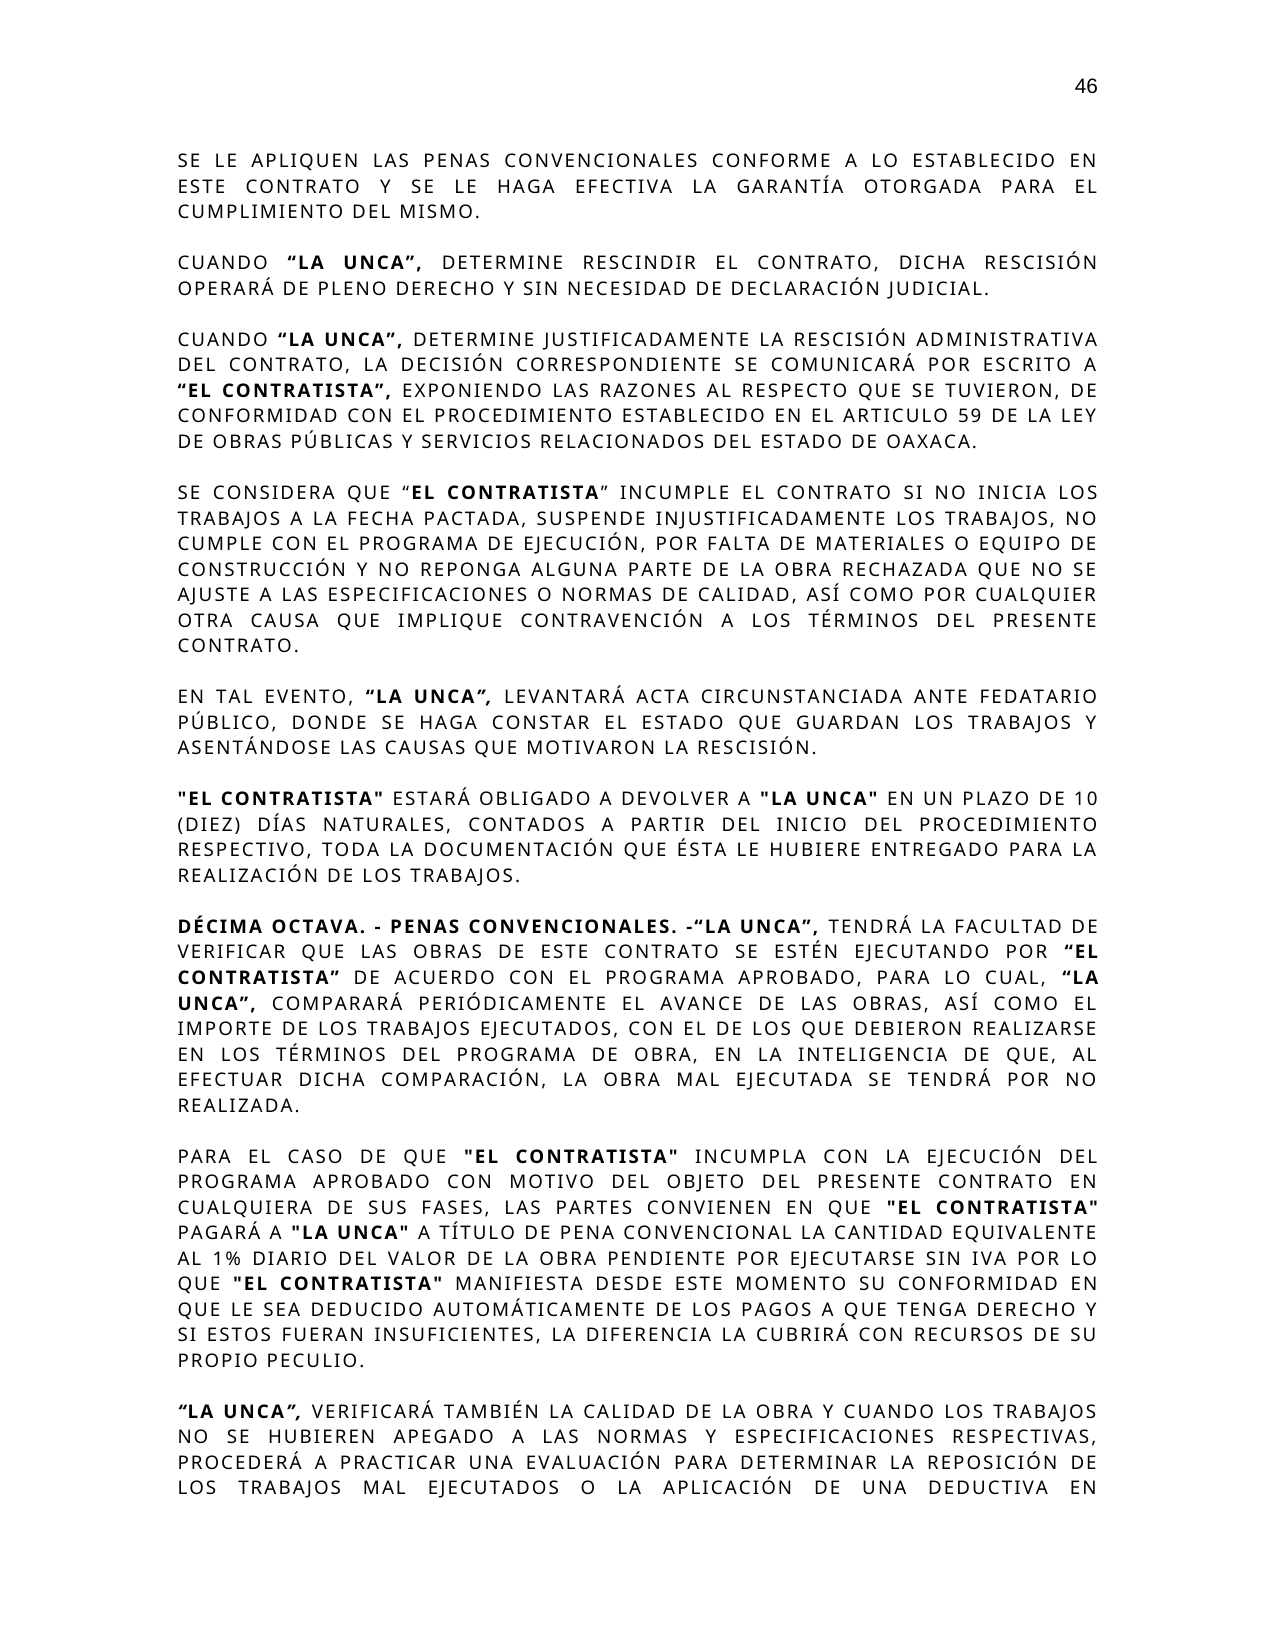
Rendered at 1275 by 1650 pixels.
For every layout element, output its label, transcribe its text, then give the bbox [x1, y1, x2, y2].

text DÉCIMA OCTAVA. - PENAS CONVENCIONALES. -“LA UNCA”, tendrá la facultad de verificar que las obras de este contrato se estén ejecutando por “EL CONTRATISTA” de acuerdo con el programa aprobado, para lo cual, “LA UNCA”, comparará periódicamente el avance de las obras, así como el importe de los trabajos ejecutados, con el de los que debieron realizarse en los términos del programa de obra, en la inteligencia de que, al efectuar dicha comparación, la obra mal ejecutada se tendrá por no realizada. [177, 913, 1098, 1117]
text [177, 1398, 1098, 1500]
text Cuando “LA UNCA”, determine rescindir el contrato, dicha rescisión operará de pleno derecho y sin necesidad de declaración judicial. [177, 250, 1098, 301]
text Cuando “LA UNCA”, determine justificadamente la rescisión administrativa del contrato, la decisión correspondiente se comunicará por escrito a “EL CONTRATISTA”, exponiendo las razones al respecto que se tuvieron, de conformidad con el procedimiento establecido en el articulo 59 de la ley de obras públicas y servicios relacionados DEL ESTADO DE OAXACA. [177, 326, 1098, 454]
text PARA EL CASO DE QUE "EL CONTRATISTA" INCUMPLA CON LA EJECUCIÓN DEL PROGRAMA APROBADO CON MOTIVO DEL OBJETO DEL PRESENTE CONTRATO EN CUALQUIERA DE SUS FASES, LAS PARTES CONVIENEN EN QUE "EL CONTRATISTA" PAGARÁ A "LA UNCA" A TÍTULO DE PENA CONVENCIONAL LA CANTIDAD EQUIVALENTE AL 1% DIARIO DEL VALOR DE LA OBRA PENDIENTE POR EJECUTARSE SIN IVA POR LO QUE "EL CONTRATISTA" MANIFIESTA DESDE ESTE MOMENTO SU CONFORMIDAD EN QUE LE SEA DEDUCIDO AUTOMÁTICAMENTE DE LOS PAGOS A QUE TENGA DERECHO Y SI ESTOS FUERAN INSUFICIENTES, LA DIFERENCIA LA CUBRIRÁ CON RECURSOS DE SU PROPIO PECULIO. [177, 1143, 1098, 1373]
text "el contratista" estará obligado a devolver a "la UNCA" en un plazo de 10 (diez) días NATURALES, contados a partir del inicio del procedimiento respectivo, toda la DOCUMENTACIÓN que ésta le hubiere entregado para la REALIZACIÓN de los trabajos. [177, 786, 1098, 888]
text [177, 148, 1098, 224]
text Se considera que “EL CONTRATISTA” incumple el contrato si no inicia los trabajos a la fecha pactada, suspende injustificadamente los trabajos, no cumple con el programa de ejecución, por falta de materiales o equipo de construcción y no reponga alguna parte de la obra rechazada que no se ajuste a las especificaciones o normas de calidad, así como por cualquier otra causa que implique contravención a los términos del presente contrato. [177, 479, 1098, 658]
text En tal evento, “LA UNCA”, levantará Acta Circunstanciada ante fedatario público, donde se haga constar el estado que guardan los trabajos y asentándose las causas que motivaron la rescisión. [177, 683, 1098, 760]
